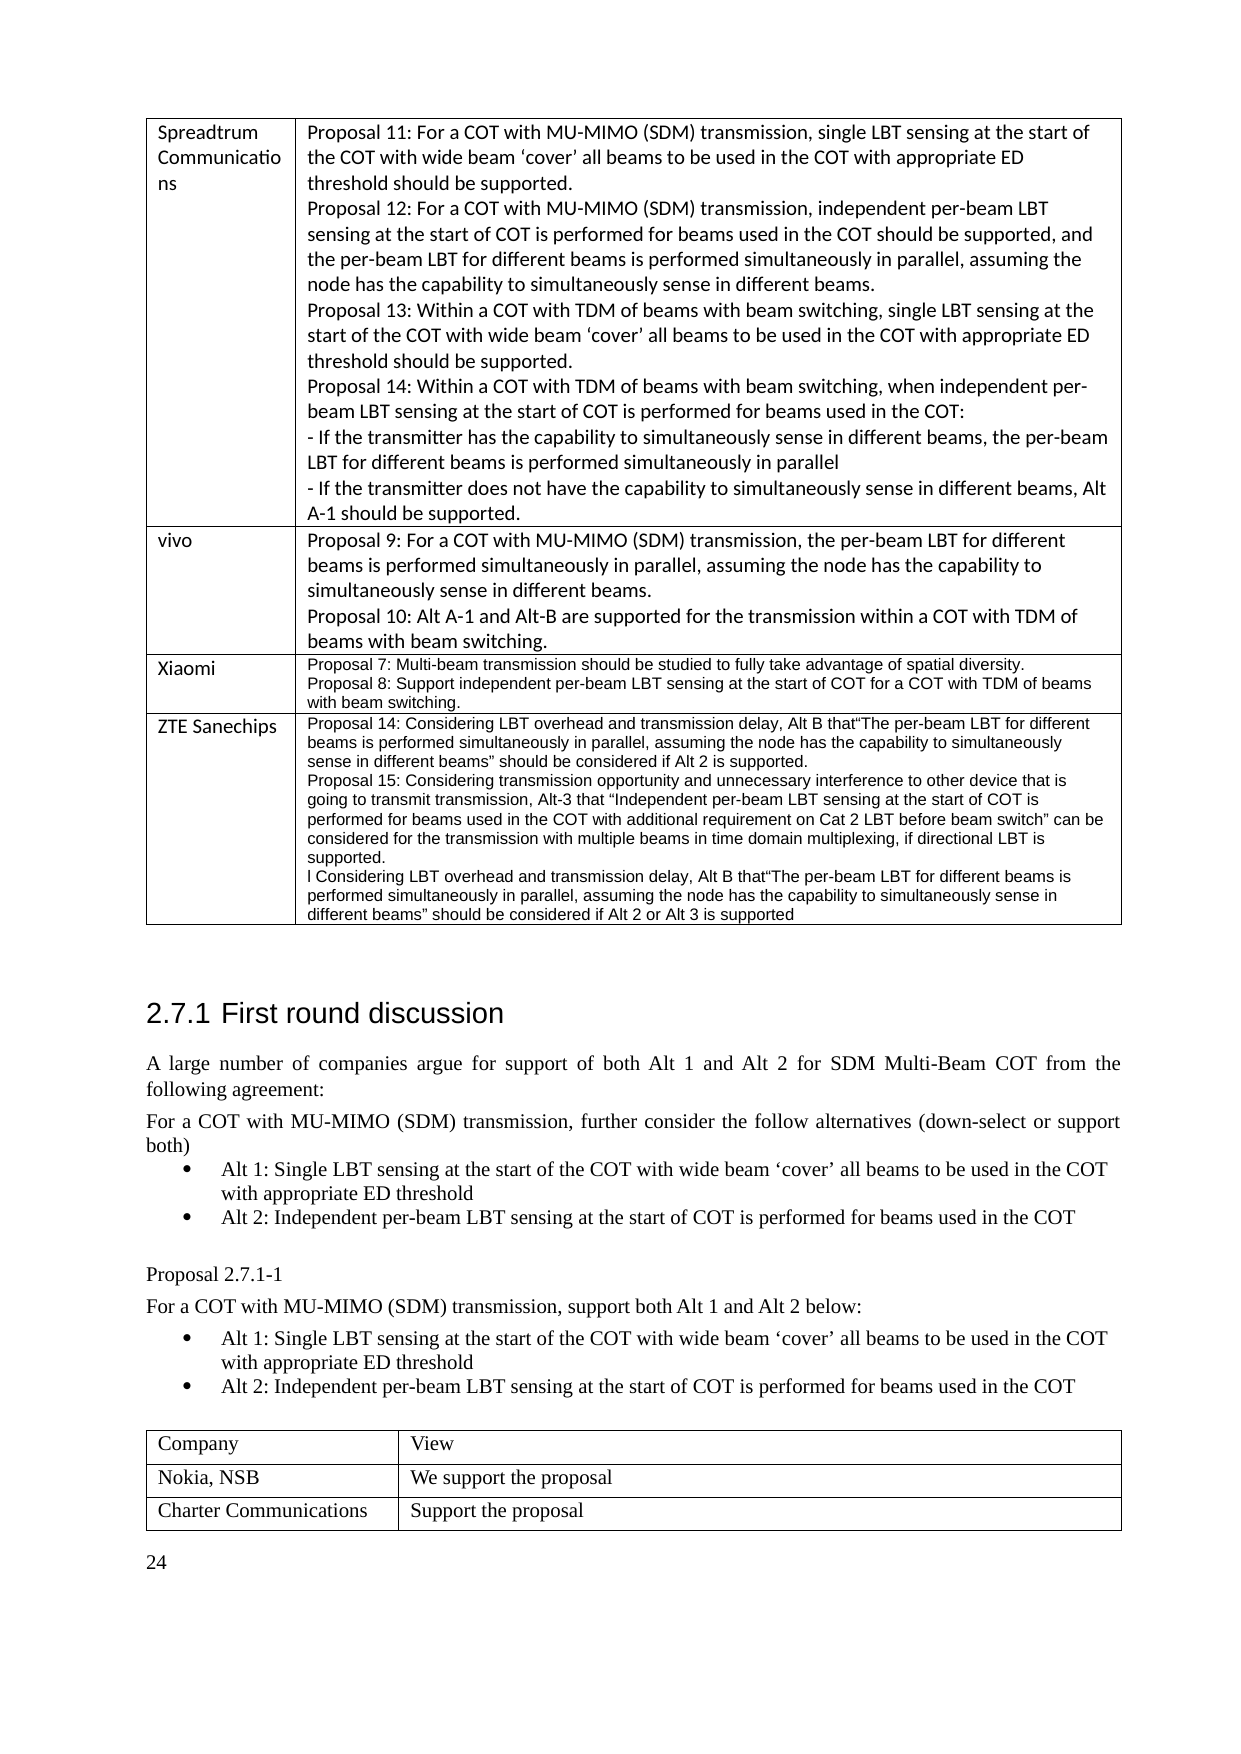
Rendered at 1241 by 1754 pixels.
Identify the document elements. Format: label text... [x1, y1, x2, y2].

table_cell Xiaomi [147, 655, 295, 712]
table_cell Proposal 7: Multi-beam transmission should be studied to fully take advantage of spatial diversity. Proposal 8: Support independent per-beam LBT sensing at the start of COT for a COT with TDM of beams with beam switching. [296, 655, 1121, 712]
list Alt 1: Single LBT sensing at the start of the COT with wide beam ‘cover’ all beams to be used in the COT with appropriate ED threshold [183, 1326, 1122, 1374]
table_cell Support the proposal [399, 1498, 1121, 1530]
text A large number of companies argue for support of both Alt 1 and Alt 2 for SDM Multi-Beam COT from the following agreement: [146, 1051, 1122, 1101]
table_cell Nokia, NSB [147, 1465, 398, 1497]
list Alt 2: Independent per-beam LBT sensing at the start of COT is performed for beams used in the COT [183, 1205, 1122, 1229]
list Alt 2: Independent per-beam LBT sensing at the start of COT is performed for beams used in the COT [183, 1374, 1122, 1398]
subtitle First round discussion [146, 996, 1122, 1029]
table_cell Spreadtrum Communications [147, 119, 295, 526]
table_cell Proposal 11: For a COT with MU-MIMO (SDM) transmission, single LBT sensing at the start of the COT with wide beam ‘cover’ all beams to be used in the COT with appropriate ED threshold should be supported. Proposal 12: For a COT with MU-MIMO (SDM) transmission, independent per-beam LBT sensing at the start of COT is performed for beams used in the COT should be supported, and the per-beam LBT for different beams is performed simultaneously in parallel, assuming the node has the capability to simultaneously sense in different beams. Proposal 13: Within a COT with TDM of beams with beam switching, single LBT sensing at the start of the COT with wide beam ‘cover’ all beams to be used in the COT with appropriate ED threshold should be supported. Proposal 14: Within a COT with TDM of beams with beam switching, when independent per-beam LBT sensing at the start of COT is performed for beams used in the COT: - If the transmitter has the capability to simultaneously sense in different beams, the per-beam LBT for different beams is performed simultaneously in parallel - If the transmitter does not have the capability to simultaneously sense in different beams, Alt A-1 should be supported. [296, 119, 1121, 526]
table_cell Charter Communications [147, 1498, 398, 1530]
table_cell ZTE Sanechips [147, 714, 295, 924]
table_cell Proposal 9: For a COT with MU-MIMO (SDM) transmission, the per-beam LBT for different beams is performed simultaneously in parallel, assuming the node has the capability to simultaneously sense in different beams. Proposal 10: Alt A-1 and Alt-B are supported for the transmission within a COT with TDM of beams with beam switching. [296, 527, 1121, 654]
table_header View [399, 1431, 1121, 1463]
table_cell vivo [147, 527, 295, 654]
text For a COT with MU-MIMO (SDM) transmission, further consider the follow alternatives (down-select or support both) [146, 1109, 1122, 1157]
list Alt 1: Single LBT sensing at the start of the COT with wide beam ‘cover’ all beams to be used in the COT with appropriate ED threshold [183, 1157, 1122, 1205]
text Proposal 2.7.1-1 [146, 1262, 1122, 1286]
table_header Company [147, 1431, 398, 1463]
table_cell We support the proposal [399, 1465, 1121, 1497]
table_cell Proposal 14: Considering LBT overhead and transmission delay, Alt B that“The per-beam LBT for different beams is performed simultaneously in parallel, assuming the node has the capability to simultaneously sense in different beams” should be considered if Alt 2 is supported. Proposal 15: Considering transmission opportunity and unnecessary interference to other device that is going to transmit transmission, Alt-3 that “Independent per-beam LBT sensing at the start of COT is performed for beams used in the COT with additional requirement on Cat 2 LBT before beam switch” can be considered for the transmission with multiple beams in time domain multiplexing, if directional LBT is supported. l Considering LBT overhead and transmission delay, Alt B that“The per-beam LBT for different beams is performed simultaneously in parallel, assuming the node has the capability to simultaneously sense in different beams” should be considered if Alt 2 or Alt 3 is supported [296, 714, 1121, 924]
text For a COT with MU-MIMO (SDM) transmission, support both Alt 1 and Alt 2 below: [146, 1294, 1122, 1318]
